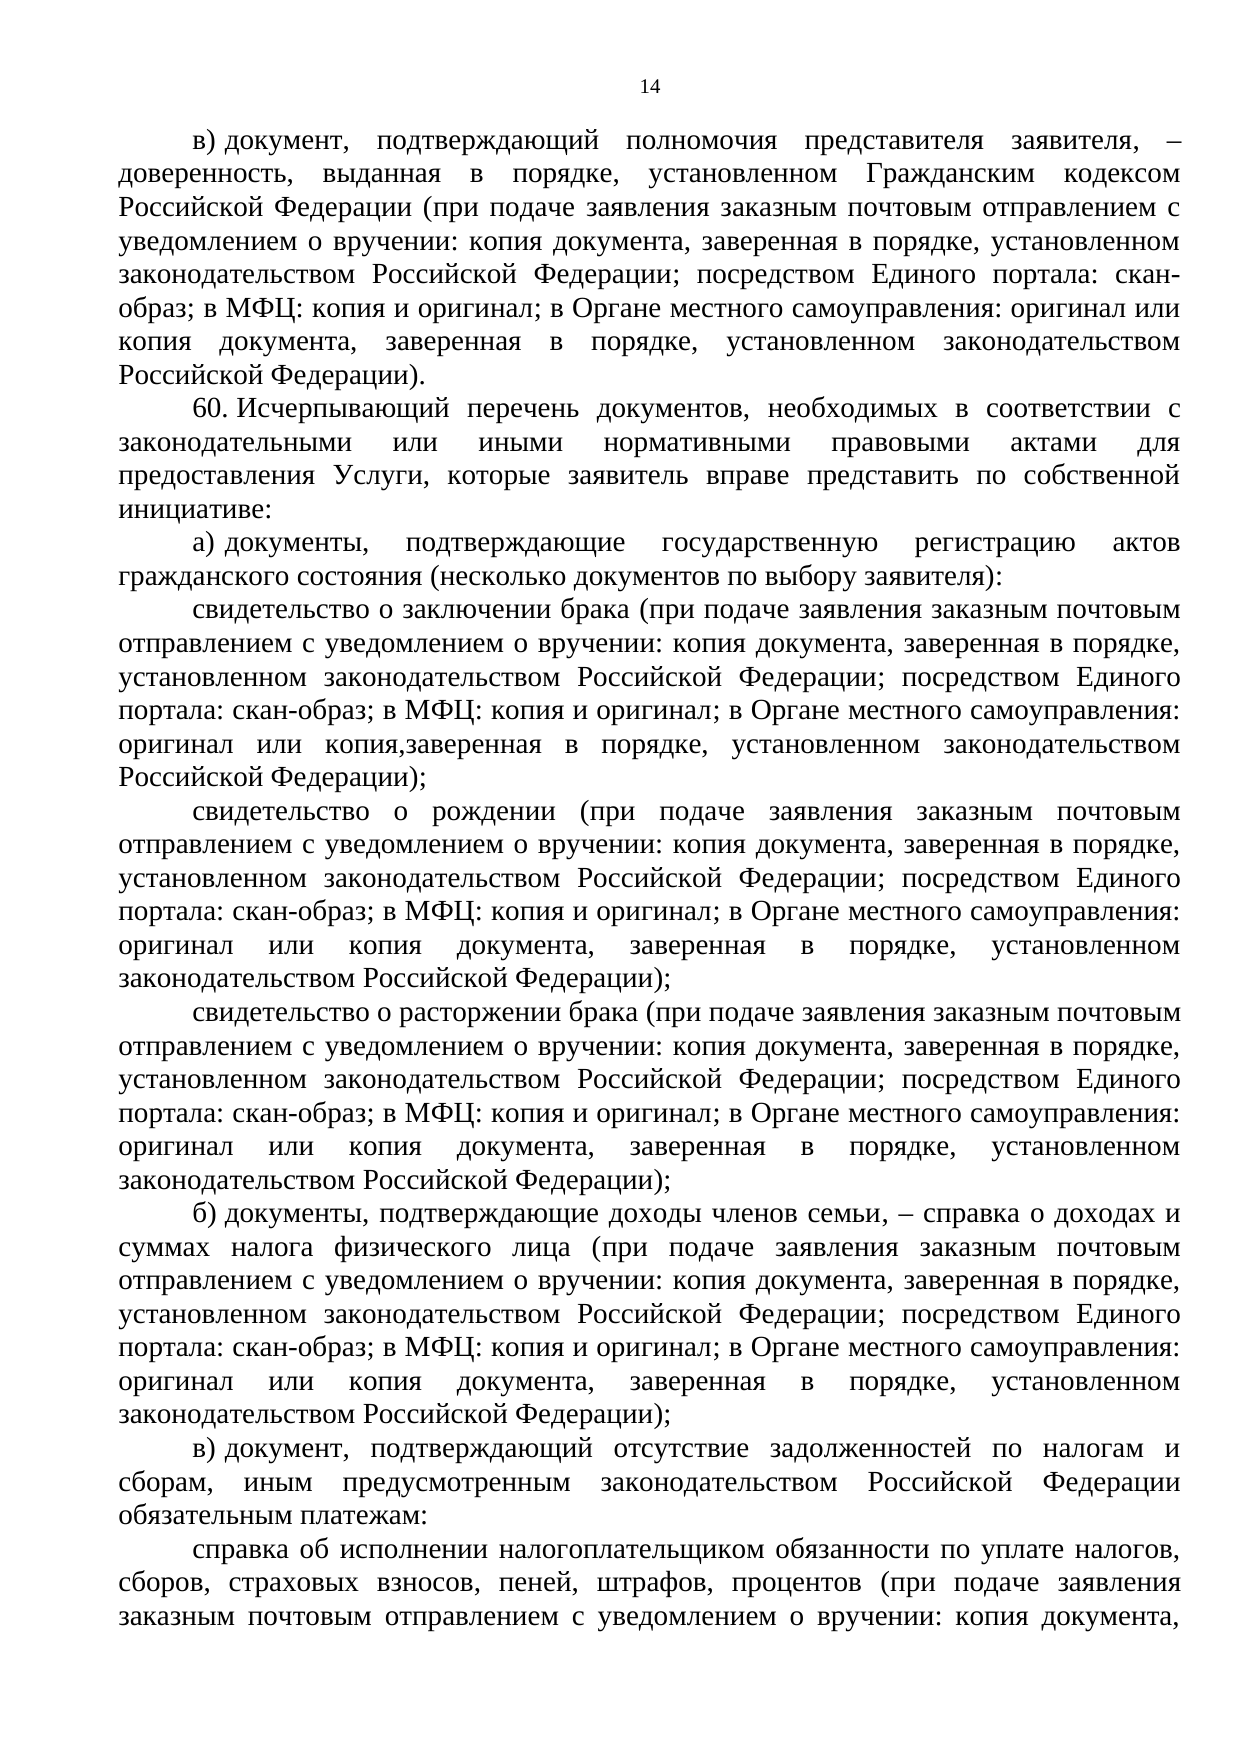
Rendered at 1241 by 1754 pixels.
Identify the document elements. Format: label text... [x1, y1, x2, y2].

text свидетельство о расторжении брака (при подаче заявления заказным почтовым отправлением с уведомлением о вручении: копия документа, заверенная в порядке, установленном законодательством Российской Федерации; посредством Единого портала: скан-образ; в МФЦ: копия и оригинал; в Органе местного самоуправления: оригинал или копия документа, заверенная в порядке, установленном законодательством Российской Федерации); [118, 994, 1181, 1195]
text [118, 1531, 1181, 1631]
list документы, подтверждающие государственную регистрацию актов гражданского состояния (несколько документов по выбору заявителя): [118, 524, 1181, 592]
list Исчерпывающий перечень документов, необходимых в соответствии с законодательными или иными нормативными правовыми актами для предоставления Услуги, которые заявитель вправе представить по собственной инициативе: [118, 390, 1181, 524]
list документ, подтверждающий полномочия представителя заявителя, – доверенность, выданная в порядке, установленном Гражданским кодексом Российской Федерации (при подаче заявления заказным почтовым отправлением с уведомлением о вручении: копия документа, заверенная в порядке, установленном законодательством Российской Федерации; посредством Единого портала: скан-образ; в МФЦ: копия и оригинал; в Органе местного самоуправления: оригинал или копия документа, заверенная в порядке, установленном законодательством Российской Федерации). [118, 122, 1181, 390]
list документ, подтверждающий отсутствие задолженностей по налогам и сборам, иным предусмотренным законодательством Российской Федерации обязательным платежам: [118, 1430, 1181, 1531]
text свидетельство о рождении (при подаче заявления заказным почтовым отправлением с уведомлением о вручении: копия документа, заверенная в порядке, установленном законодательством Российской Федерации; посредством Единого портала: скан-образ; в МФЦ: копия и оригинал; в Органе местного самоуправления: оригинал или копия документа, заверенная в порядке, установленном законодательством Российской Федерации); [118, 793, 1181, 994]
list документы, подтверждающие доходы членов семьи, – справка о доходах и суммах налога физического лица (при подаче заявления заказным почтовым отправлением с уведомлением о вручении: копия документа, заверенная в порядке, установленном законодательством Российской Федерации; посредством Единого портала: скан-образ; в МФЦ: копия и оригинал; в Органе местного самоуправления: оригинал или копия документа, заверенная в порядке, установленном законодательством Российской Федерации); [118, 1195, 1181, 1430]
text свидетельство о заключении брака (при подаче заявления заказным почтовым отправлением с уведомлением о вручении: копия документа, заверенная в порядке, установленном законодательством Российской Федерации; посредством Единого портала: скан-образ; в МФЦ: копия и оригинал; в Органе местного самоуправления: оригинал или копия,заверенная в порядке, установленном законодательством Российской Федерации); [118, 592, 1181, 793]
